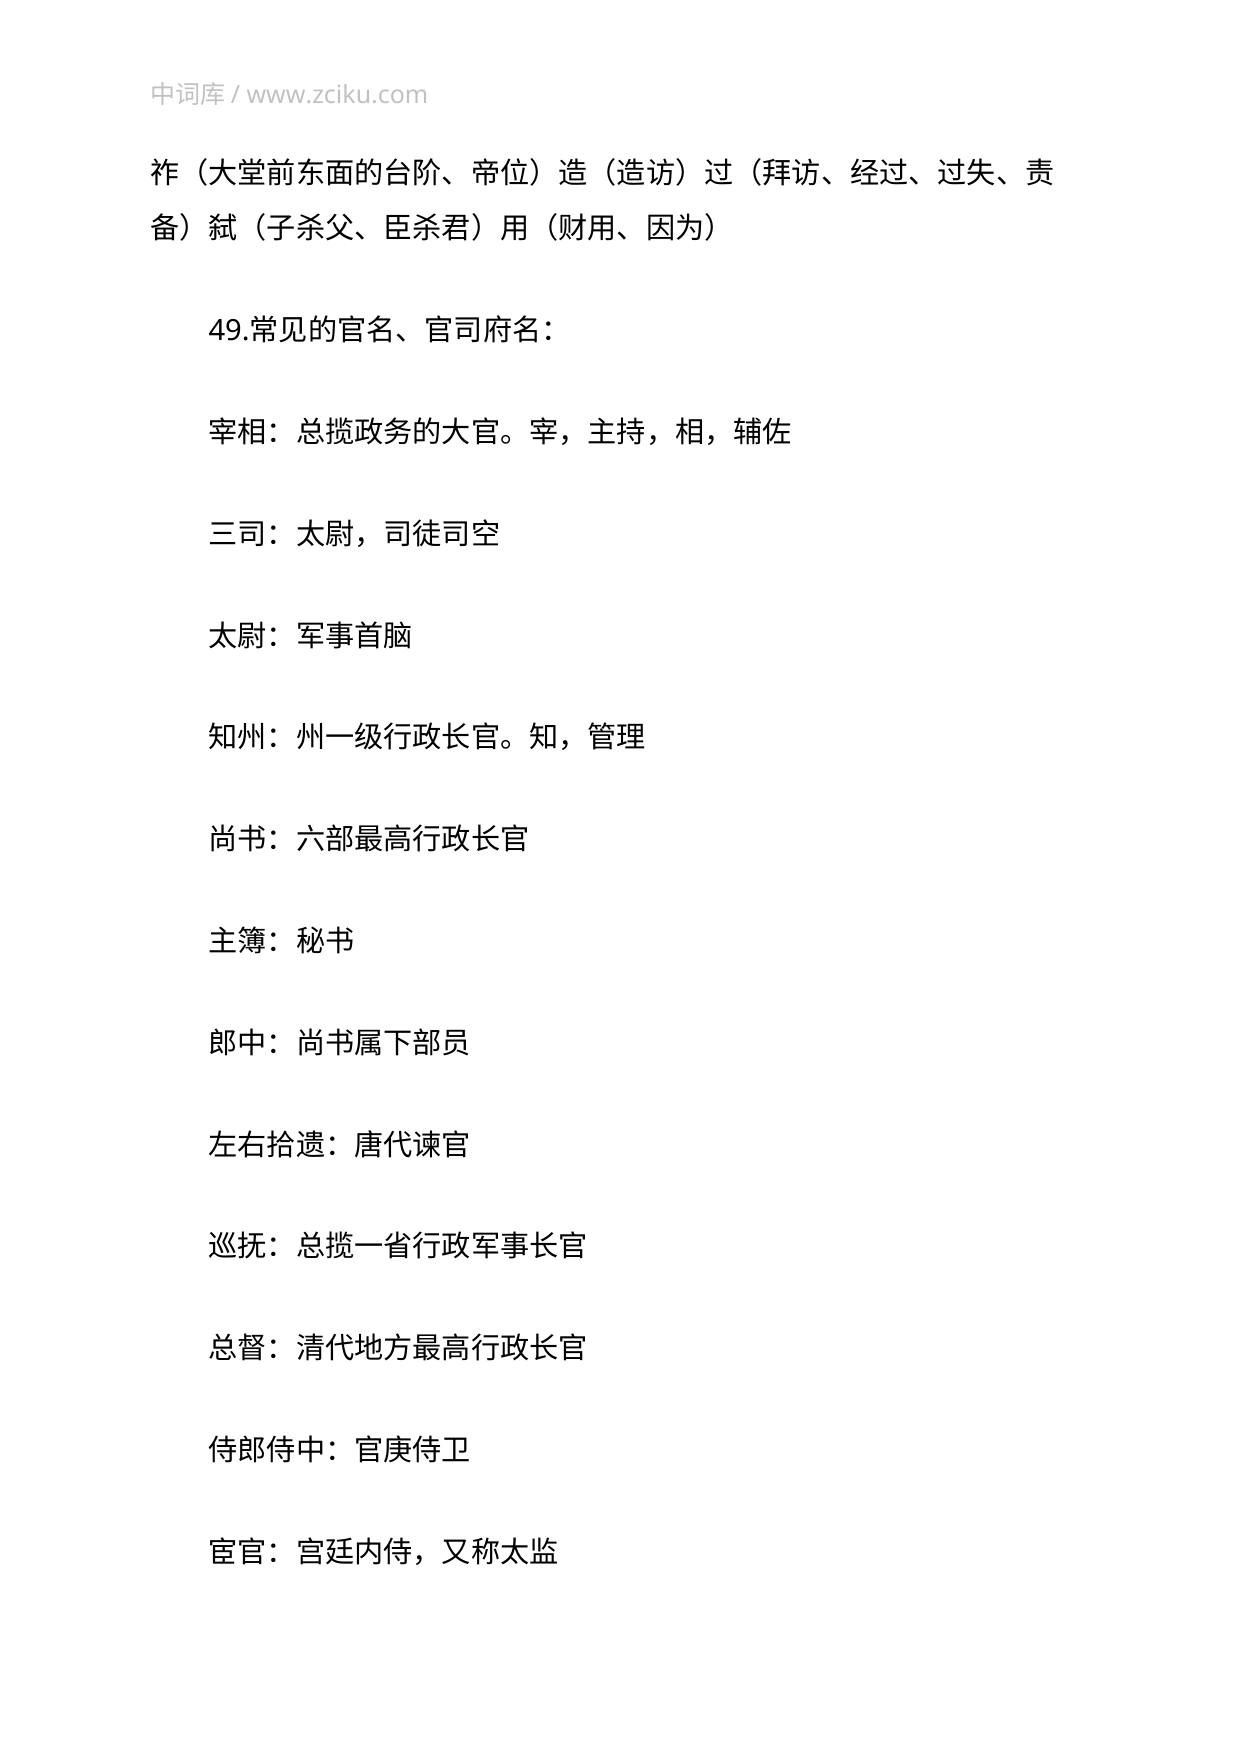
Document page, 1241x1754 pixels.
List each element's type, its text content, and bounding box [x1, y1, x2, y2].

text 49.常见的官名、官司府名： [150, 307, 1090, 349]
text 主簿：秘书 [150, 917, 1090, 960]
text 郎中：尚书属下部员 [150, 1019, 1090, 1062]
text 巡抚：总揽一省行政军事长官 [150, 1223, 1090, 1265]
text 侍郎侍中：官庚侍卫 [150, 1426, 1090, 1469]
text 太尉：军事首脑 [150, 612, 1090, 654]
text 总督：清代地方最高行政长官 [150, 1324, 1090, 1367]
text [150, 150, 1090, 247]
text 宰相：总揽政务的大官。宰，主持，相，辅佐 [150, 409, 1090, 451]
text 宦官：宫廷内侍，又称太监 [150, 1528, 1090, 1570]
text 尚书：六部最高行政长官 [150, 816, 1090, 858]
text 三司：太尉，司徒司空 [150, 510, 1090, 553]
text 知州：州一级行政长官。知，管理 [150, 714, 1090, 756]
text 左右拾遗：唐代谏官 [150, 1121, 1090, 1163]
